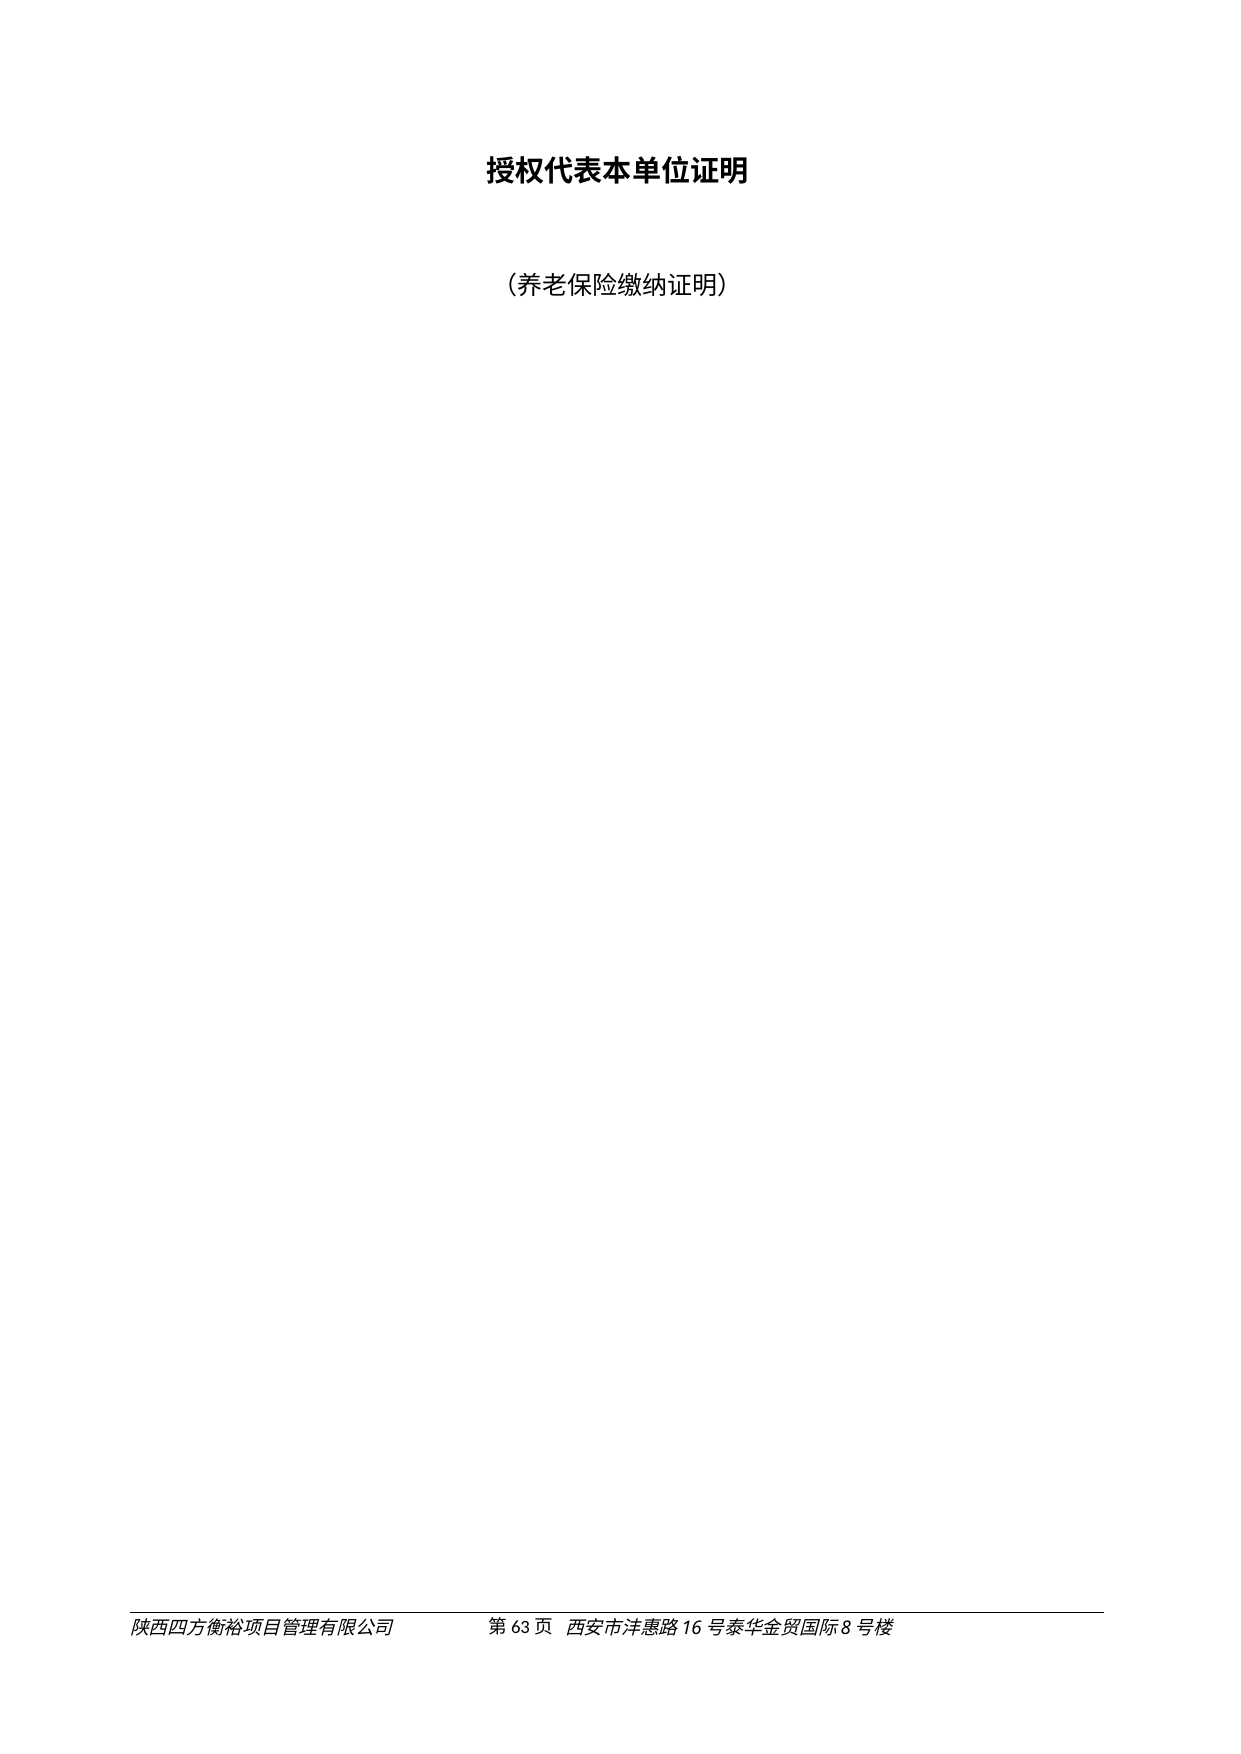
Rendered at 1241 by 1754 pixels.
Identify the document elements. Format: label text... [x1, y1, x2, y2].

text 授权代表本单位证明 [130, 148, 1104, 190]
text （养老保险缴纳证明） [130, 266, 1104, 302]
